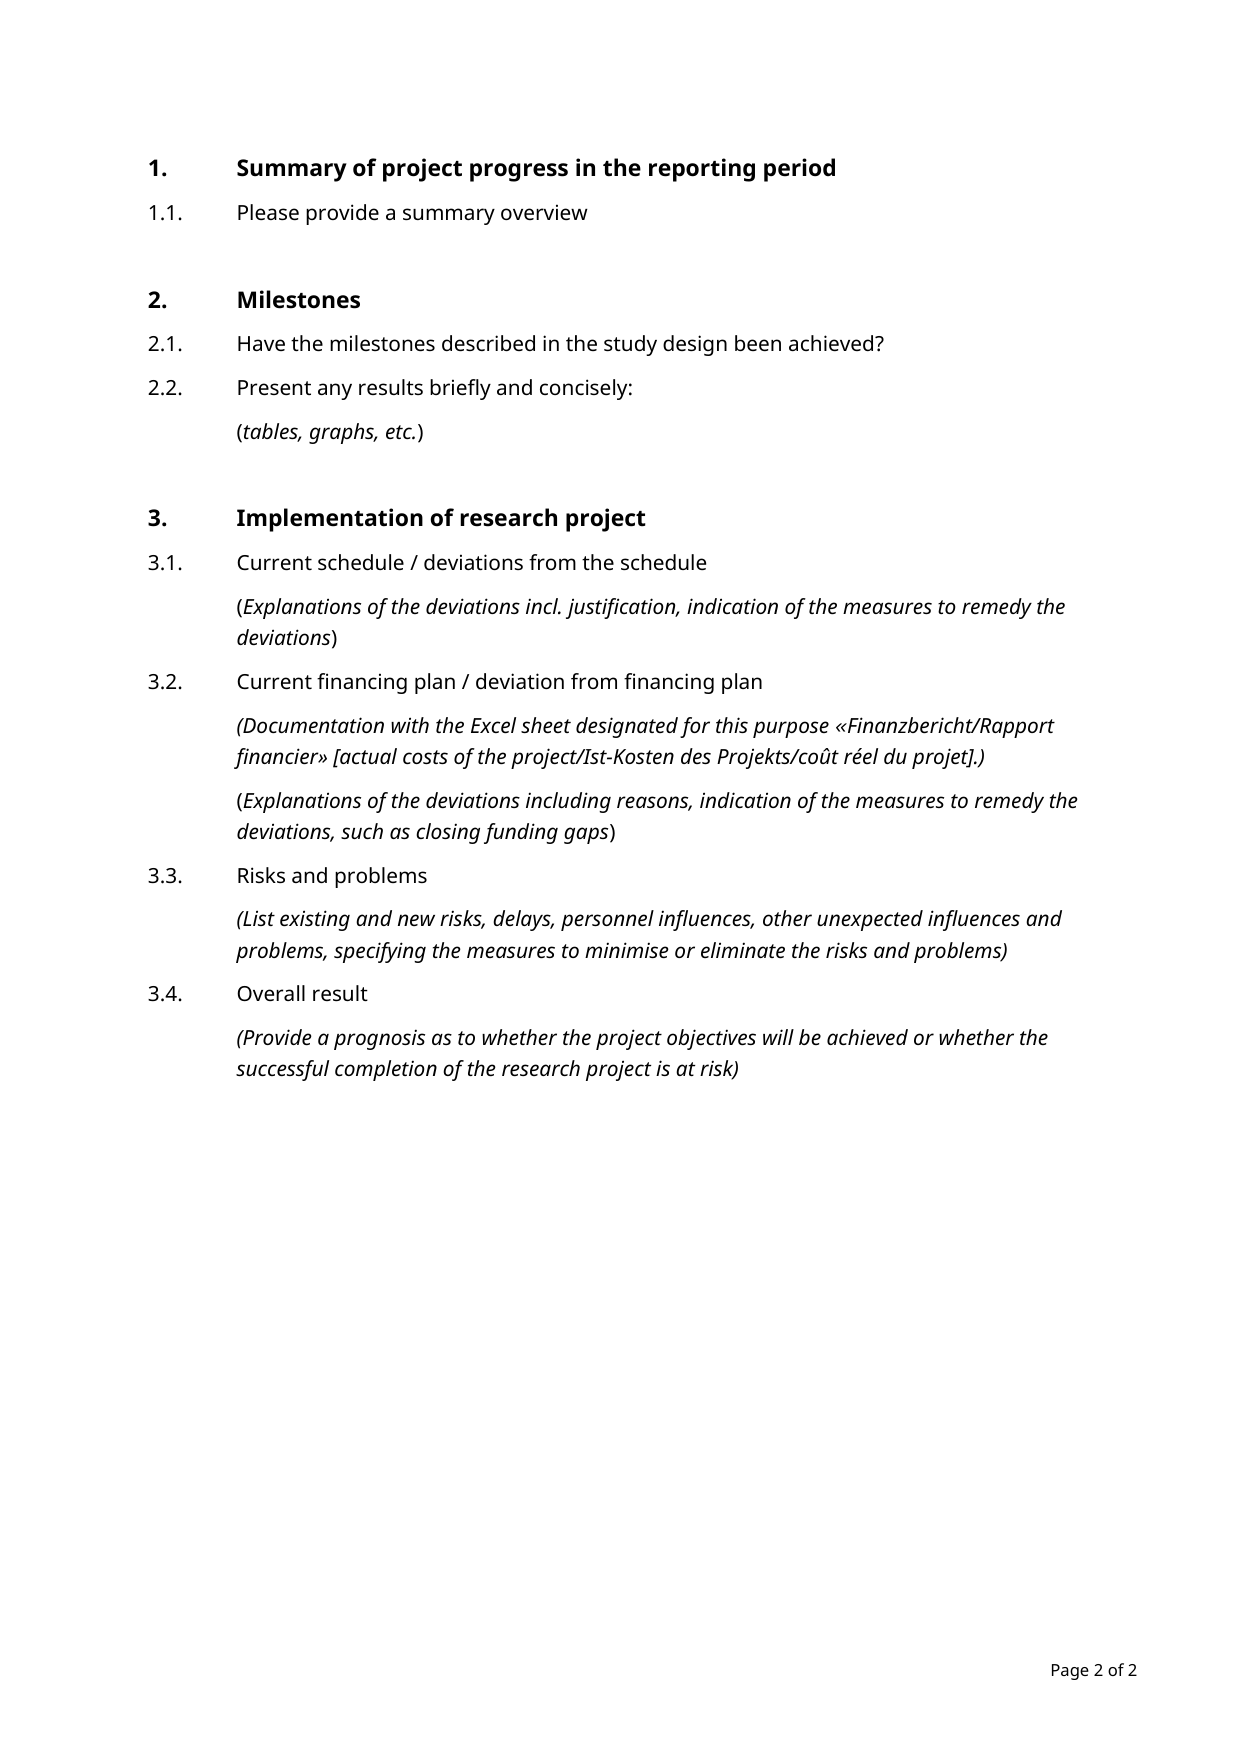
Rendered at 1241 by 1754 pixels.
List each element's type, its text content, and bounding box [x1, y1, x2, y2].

list Risks and problems [148, 858, 1140, 889]
list Current financing plan / deviation from financing plan [148, 664, 1140, 696]
list Have the milestones described in the study design been achieved? [148, 327, 1140, 358]
list Milestones [148, 283, 1140, 314]
list Current schedule / deviations from the schedule [148, 546, 1140, 577]
list (tables, graphs, etc.) [236, 414, 1140, 446]
list Implementation of research project [148, 502, 1140, 533]
list (Documentation with the Excel sheet designated for this purpose «Finanzbericht/Rapport financier» [actual costs of the project/Ist-Kosten des Projekts/coût réel du projet].) [236, 708, 1140, 771]
list Present any results briefly and concisely: [148, 371, 1140, 402]
list Please provide a summary overview [148, 196, 1140, 227]
list Overall result [148, 977, 1140, 1008]
list (Explanations of the deviations incl. justification, indication of the measures to remedy the deviations) [236, 589, 1140, 652]
list (Explanations of the deviations including reasons, indication of the measures to remedy the deviations, such as closing funding gaps) [236, 783, 1140, 846]
list Summary of project progress in the reporting period [148, 152, 1140, 183]
list (Provide a prognosis as to whether the project objectives will be achieved or whether the successful completion of the research project is at risk) [236, 1021, 1140, 1083]
list (List existing and new risks, delays, personnel influences, other unexpected influences and problems, specifying the measures to minimise or eliminate the risks and problems) [236, 902, 1140, 964]
